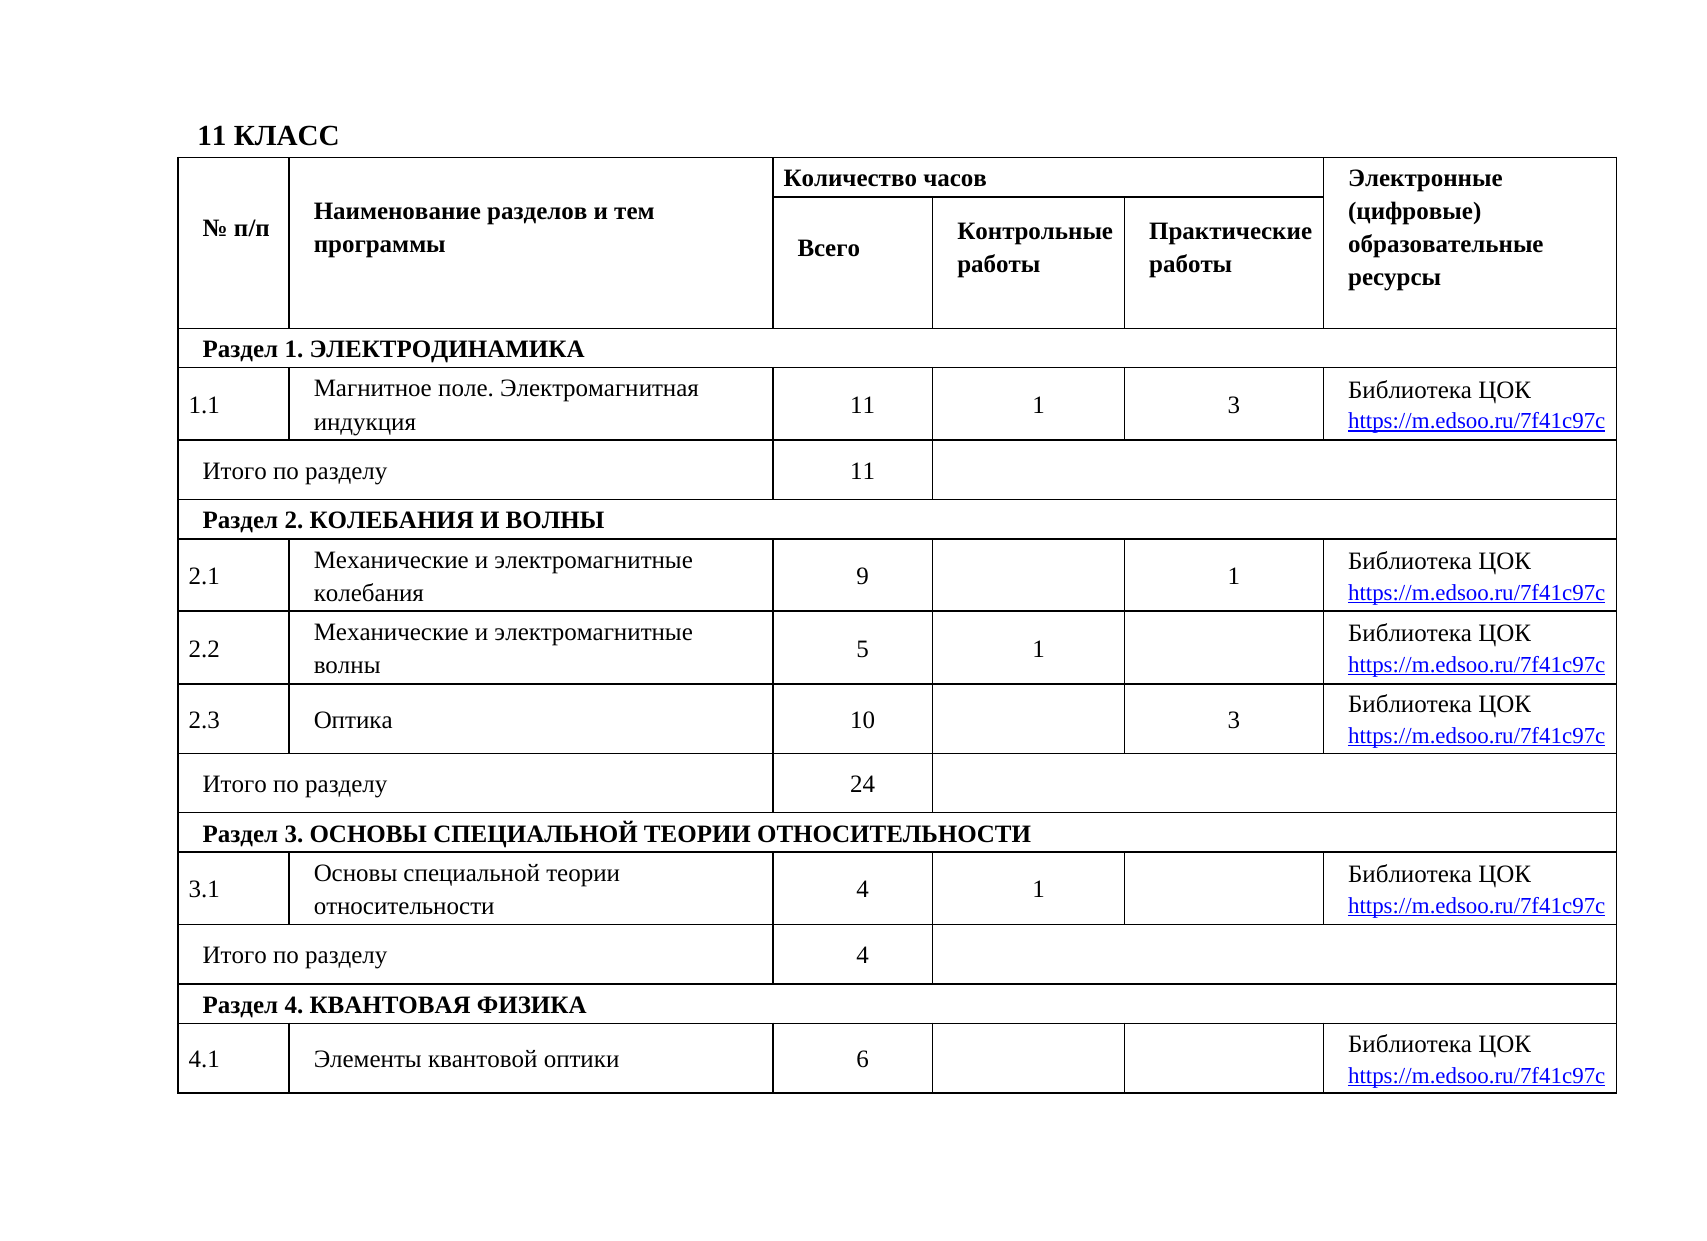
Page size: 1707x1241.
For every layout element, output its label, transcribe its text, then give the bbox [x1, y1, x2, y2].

table_cell Раздел 2. КОЛЕБАНИЯ И ВОЛНЫ [179, 500, 1616, 538]
table_cell Механические и электромагнитные волны [290, 612, 772, 683]
table_cell Итого по разделу [179, 754, 772, 812]
table_header Электронные (цифровые) образовательные ресурсы [1324, 158, 1616, 327]
table_cell 11 [774, 368, 932, 439]
table_cell Механические и электромагнитные колебания [290, 540, 772, 610]
table_cell [933, 685, 1124, 752]
table_cell 24 [774, 754, 932, 812]
table_cell 3 [1125, 368, 1323, 439]
table_cell Практические работы [1125, 198, 1323, 327]
table_cell 4.1 [179, 1024, 288, 1092]
table_cell Магнитное поле. Электромагнитная индукция [290, 368, 772, 439]
table_cell 1 [1125, 540, 1323, 610]
table_cell [1125, 612, 1323, 683]
text 11 КЛАСС [190, 118, 1618, 152]
table_cell [933, 540, 1124, 610]
table_cell 1 [933, 368, 1124, 439]
table_cell [1125, 1024, 1323, 1092]
table_cell Итого по разделу [179, 925, 772, 983]
table_cell Раздел 1. ЭЛЕКТРОДИНАМИКА [179, 329, 1616, 367]
table_cell 4 [774, 853, 932, 924]
table_cell 9 [774, 540, 932, 610]
table_cell Итого по разделу [179, 441, 772, 499]
table_cell Раздел 3. ОСНОВЫ СПЕЦИАЛЬНОЙ ТЕОРИИ ОТНОСИТЕЛЬНОСТИ [179, 813, 1616, 851]
table_cell Библиотека ЦОК https://m.edsoo.ru/7f41c97c [1324, 540, 1616, 610]
table_cell 4 [774, 925, 932, 983]
table_cell 2.3 [179, 685, 288, 752]
table_cell 2.1 [179, 540, 288, 610]
table_cell 5 [774, 612, 932, 683]
table_header № п/п [179, 158, 288, 327]
table_cell 1 [933, 853, 1124, 924]
table_cell 6 [774, 1024, 932, 1092]
table_cell Оптика [290, 685, 772, 752]
table_cell Всего [774, 198, 932, 327]
table_cell 1 [933, 612, 1124, 683]
table_cell 10 [774, 685, 932, 752]
table_cell 11 [774, 441, 932, 499]
table_cell [933, 1024, 1124, 1092]
table_header Наименование разделов и тем программы [290, 158, 772, 327]
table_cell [1324, 853, 1616, 924]
table_cell Основы специальной теории относительности [290, 853, 772, 924]
table_cell [1125, 853, 1323, 924]
table_cell 3.1 [179, 853, 288, 924]
table_cell Элементы квантовой оптики [290, 1024, 772, 1092]
table_cell [933, 441, 1616, 499]
table_cell Библиотека ЦОК https://m.edsoo.ru/7f41c97c [1324, 368, 1616, 439]
table_cell 1.1 [179, 368, 288, 439]
table_cell [933, 754, 1616, 812]
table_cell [1324, 1024, 1616, 1092]
table_cell Раздел 4. КВАНТОВАЯ ФИЗИКА [179, 985, 1616, 1022]
table_cell [933, 925, 1616, 983]
table_cell Контрольные работы [933, 198, 1124, 327]
table_cell 3 [1125, 685, 1323, 752]
table_cell Библиотека ЦОК https://m.edsoo.ru/7f41c97c [1324, 685, 1616, 752]
table_cell 2.2 [179, 612, 288, 683]
table_cell Библиотека ЦОК https://m.edsoo.ru/7f41c97c [1324, 612, 1616, 683]
table_header Количество часов [774, 158, 1323, 196]
